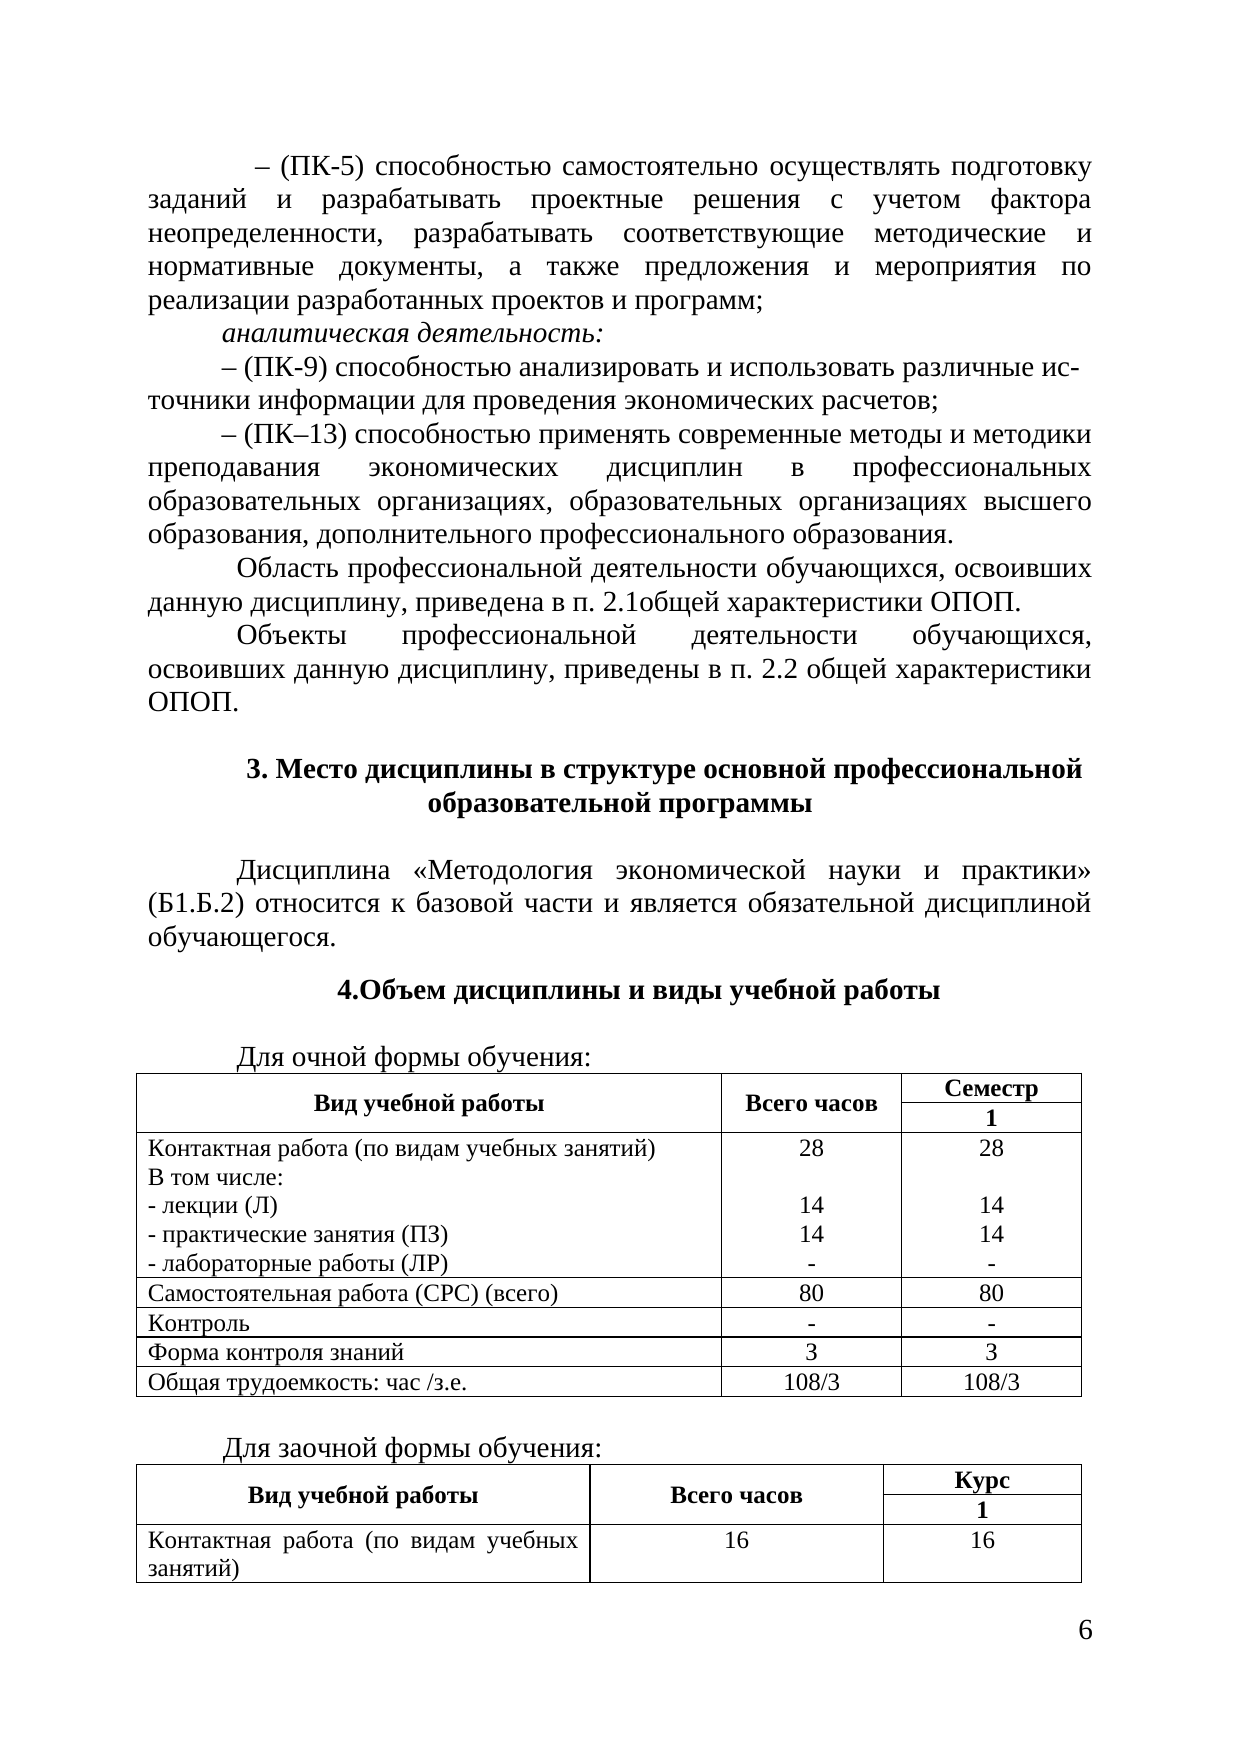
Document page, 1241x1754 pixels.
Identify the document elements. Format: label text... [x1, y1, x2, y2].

text Объекты профессиональной деятельности обучающихся, освоивших данную дисциплину, приведены в п. 2.2 общей характеристики ОПОП. [148, 617, 1092, 718]
table_header Семестр [902, 1074, 1081, 1102]
text – (ПК–13) способностью применять современные методы и методики преподавания экономических дисциплин в профессиональных образовательных организациях, образовательных организациях высшего образования, дополнительного профессионального образования. [148, 416, 1092, 550]
table_header Вид учебной работы [137, 1465, 589, 1524]
table_cell 108/3 [722, 1367, 901, 1396]
table_cell Форма контроля знаний [137, 1338, 721, 1366]
table_cell - [722, 1308, 901, 1336]
text Область профессиональной деятельности обучающихся, освоивших данную дисциплину, приведена в п. 2.1общей характеристики ОПОП. [148, 550, 1092, 617]
text Для заочной формы обучения: [223, 1431, 1092, 1464]
table_cell 108/3 [902, 1367, 1081, 1396]
text точники информации для проведения экономических расчетов; [148, 382, 1092, 416]
table_cell З [722, 1338, 901, 1366]
table_cell - [902, 1308, 1081, 1336]
table_cell Общая трудоемкость: час /з.е. [137, 1367, 721, 1396]
table_cell Контактная работа (по видам учебных занятий) В том числе: - лекции (Л) - практические занятия (ПЗ) - лабораторные работы (ЛР) [137, 1133, 721, 1277]
table_cell 80 [722, 1278, 901, 1307]
text – (ПК-5) способностью самостоятельно осуществлять подготовку заданий и разрабатывать проектные решения с учетом фактора неопределенности, разрабатывать соответствующие методические и нормативные документы, а также предложения и мероприятия по реализации разработанных проектов и программ; [148, 148, 1092, 315]
table_cell 16 6 10 - [884, 1525, 1081, 1582]
table_header Вид учебной работы [137, 1074, 721, 1132]
text аналитическая деятельность: [222, 315, 1092, 349]
table_cell 28 14 14 - [902, 1133, 1081, 1277]
table_cell 1 [902, 1103, 1081, 1132]
table_cell 1 [884, 1495, 1081, 1524]
text 4.Объем дисциплины и виды учебной работы [185, 972, 1092, 1005]
table_header Всего часов [591, 1465, 883, 1524]
table_cell Самостоятельная работа (СРС) (всего) [137, 1278, 721, 1307]
text Для очной формы обучения: [148, 1039, 1092, 1072]
text Дисциплина «Методология экономической науки и практики» (Б1.Б.2) относится к базовой части и является обязательной дисциплиной обучающегося. [148, 852, 1092, 953]
text – (ПК-9) способностью анализировать и использовать различные ис- [222, 349, 1092, 382]
text 3. Место дисциплины в структуре основной профессиональной образовательной программы [148, 751, 1092, 818]
table_cell 80 [902, 1278, 1081, 1307]
table_header Курс [884, 1465, 1081, 1494]
table_cell З [902, 1338, 1081, 1366]
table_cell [137, 1525, 589, 1582]
table_cell Контроль [137, 1308, 721, 1336]
table_cell 16 6 10 - [591, 1525, 883, 1582]
table_header Всего часов [722, 1074, 901, 1132]
table_cell 28 14 14 - [722, 1133, 901, 1277]
